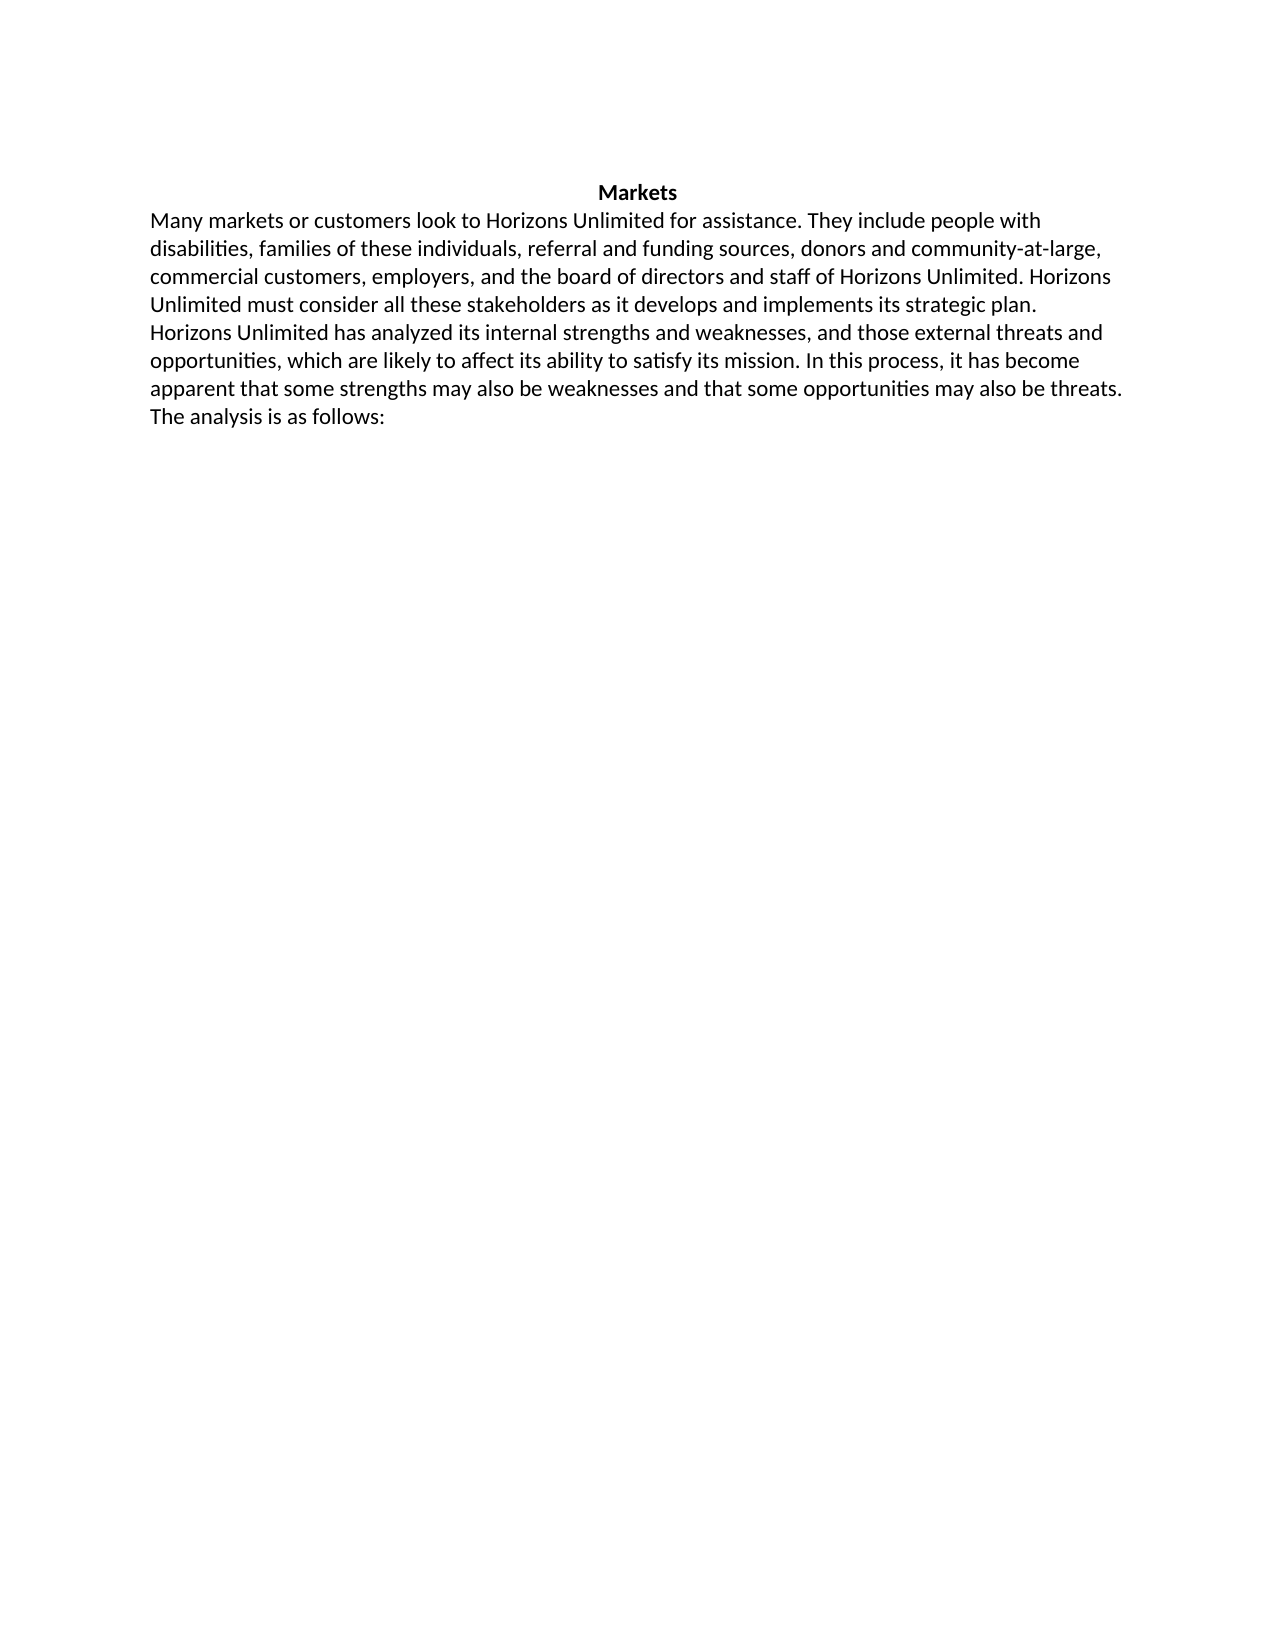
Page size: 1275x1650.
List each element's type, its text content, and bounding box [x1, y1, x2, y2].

text Many markets or customers look to Horizons Unlimited for assistance. They include people with disabilities, families of these individuals, referral and funding sources, donors and community-at-large, commercial customers, employers, and the board of directors and staff of Horizons Unlimited. Horizons Unlimited must consider all these stakeholders as it develops and implements its strategic plan. [150, 206, 1125, 318]
text Markets [150, 178, 1125, 206]
text Horizons Unlimited has analyzed its internal strengths and weaknesses, and those external threats and opportunities, which are likely to affect its ability to satisfy its mission. In this process, it has become apparent that some strengths may also be weaknesses and that some opportunities may also be threats. The analysis is as follows: [150, 318, 1125, 430]
